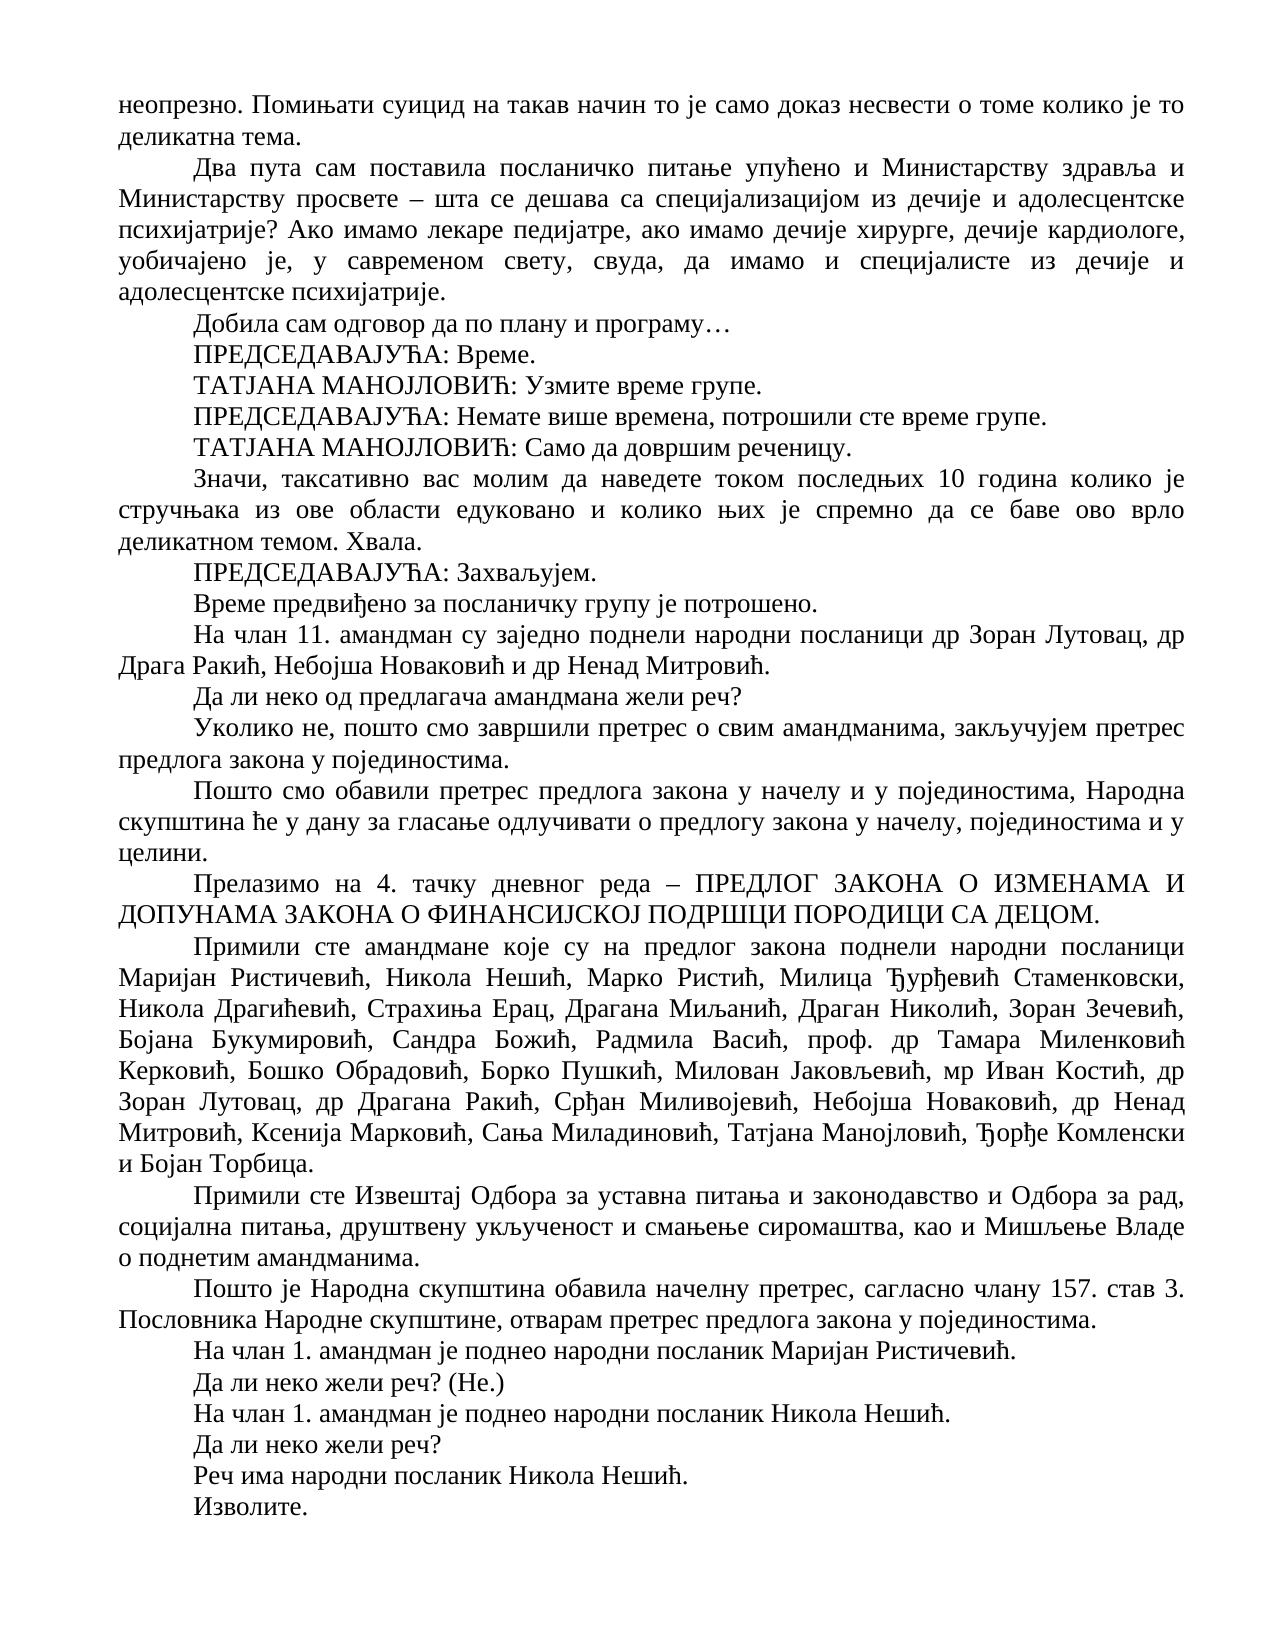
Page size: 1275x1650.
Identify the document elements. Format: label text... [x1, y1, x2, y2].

text Изволите. [118, 1490, 1186, 1521]
text Пошто смо обавили претрес предлога закона у начелу и у појединостима, Народна скупштина ће у дану за гласање одлучивати о предлогу закона у начелу, појединостима и у целини. [118, 774, 1186, 867]
text Пошто је Народна скупштина обавила начелну претрес, сагласно члану 157. став 3. Пословника Народне скупштине, отварам претрес предлога закона у појединостима. [118, 1272, 1186, 1334]
text Да ли неко жели реч? (Не.) [118, 1366, 1186, 1397]
text На члан 11. амандман су заједно поднели народни посланици др Зоран Лутовац, др Драга Ракић, Небојша Новаковић и др Ненад Митровић. [118, 618, 1186, 680]
text На члан 1. амандман је поднео народни посланик Маријан Ристичевић. [118, 1334, 1186, 1366]
text Примили сте Извештај Одбора за уставна питања и законодавство и Одбора за рад, социјална питања, друштвену укљученост и смањење сиромаштва, као и Мишљење Владе о поднетим амандманима. [118, 1179, 1186, 1272]
text Примили сте амандмане које су на предлог закона поднели народни посланици Маријан Ристичевић, Никола Нешић, Марко Ристић, Милица Ђурђевић Стаменковски, Никола Драгићевић, Страхиња Ерац, Драгана Миљанић, Драган Николић, Зоран Зечевић, Бојана Букумировић, Сандра Божић, Радмила Васић, проф. др Тамара Миленковић Керковић, Бошко Обрадовић, Борко Пушкић, Милован Јаковљевић, мр Иван Костић, др Зоран Лутовац, др Драгана Ракић, Срђан Миливојевић, Небојша Новаковић, др Ненад Митровић, Ксенија Марковић, Сања Миладиновић, Татјана Манојловић, Ђорђе Комленски и Бојан Торбица. [118, 929, 1186, 1179]
text ТАТЈАНА МАНОЈЛОВИЋ: Само да довршим реченицу. [118, 431, 1186, 462]
text Значи, таксативно вас молим да наведете током последњих 10 година колико је стручњака из ове области едуковано и колико њих је спремно да се баве ово врло деликатном темом. Хвала. [118, 462, 1186, 556]
text ПРЕДСЕДАВАЈУЋА: Време. [118, 338, 1186, 369]
text Да ли неко жели реч? [118, 1428, 1186, 1459]
text Прелазимо на 4. тачку дневног реда – ПРЕДЛОГ ЗАКОНА О ИЗМЕНАМА И ДОПУНАМА ЗАКОНА О ФИНАНСИЈСКОЈ ПОДРШЦИ ПОРОДИЦИ СА ДЕЦОМ. [118, 867, 1186, 929]
text Добила сам одговор да по плану и програму… [118, 307, 1186, 338]
text ПРЕДСЕДАВАЈУЋА: Немате више времена, потрошили сте време групе. [118, 400, 1186, 431]
text На члан 1. амандман је поднео народни посланик Никола Нешић. [118, 1397, 1186, 1428]
text Реч има народни посланик Никола Нешић. [118, 1459, 1186, 1490]
text Два пута сам поставила посланичко питање упућено и Министарству здравља и Министарству просвете – шта се дешава са специјализацијом из дечије и адолесцентске психијатрије? Ако имамо лекаре педијатре, ако имамо дечије хирурге, дечије кардиологе, уобичајено је, у савременом свету, свуда, да имамо и специјалисте из дечије и адолесцентске психијатрије. [118, 151, 1186, 307]
text Да ли неко од предлагача амандмана жели реч? [118, 680, 1186, 712]
text ТАТЈАНА МАНОЈЛОВИЋ: Узмите време групе. [118, 369, 1186, 400]
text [118, 89, 1186, 151]
text Уколико не, пошто смо завршили претрес о свим амандманима, закључујем претрес предлога закона у појединостима. [118, 712, 1186, 774]
text Време предвиђено за посланичку групу је потрошено. [118, 587, 1186, 618]
text ПРЕДСЕДАВАЈУЋА: Захваљујем. [118, 556, 1186, 587]
